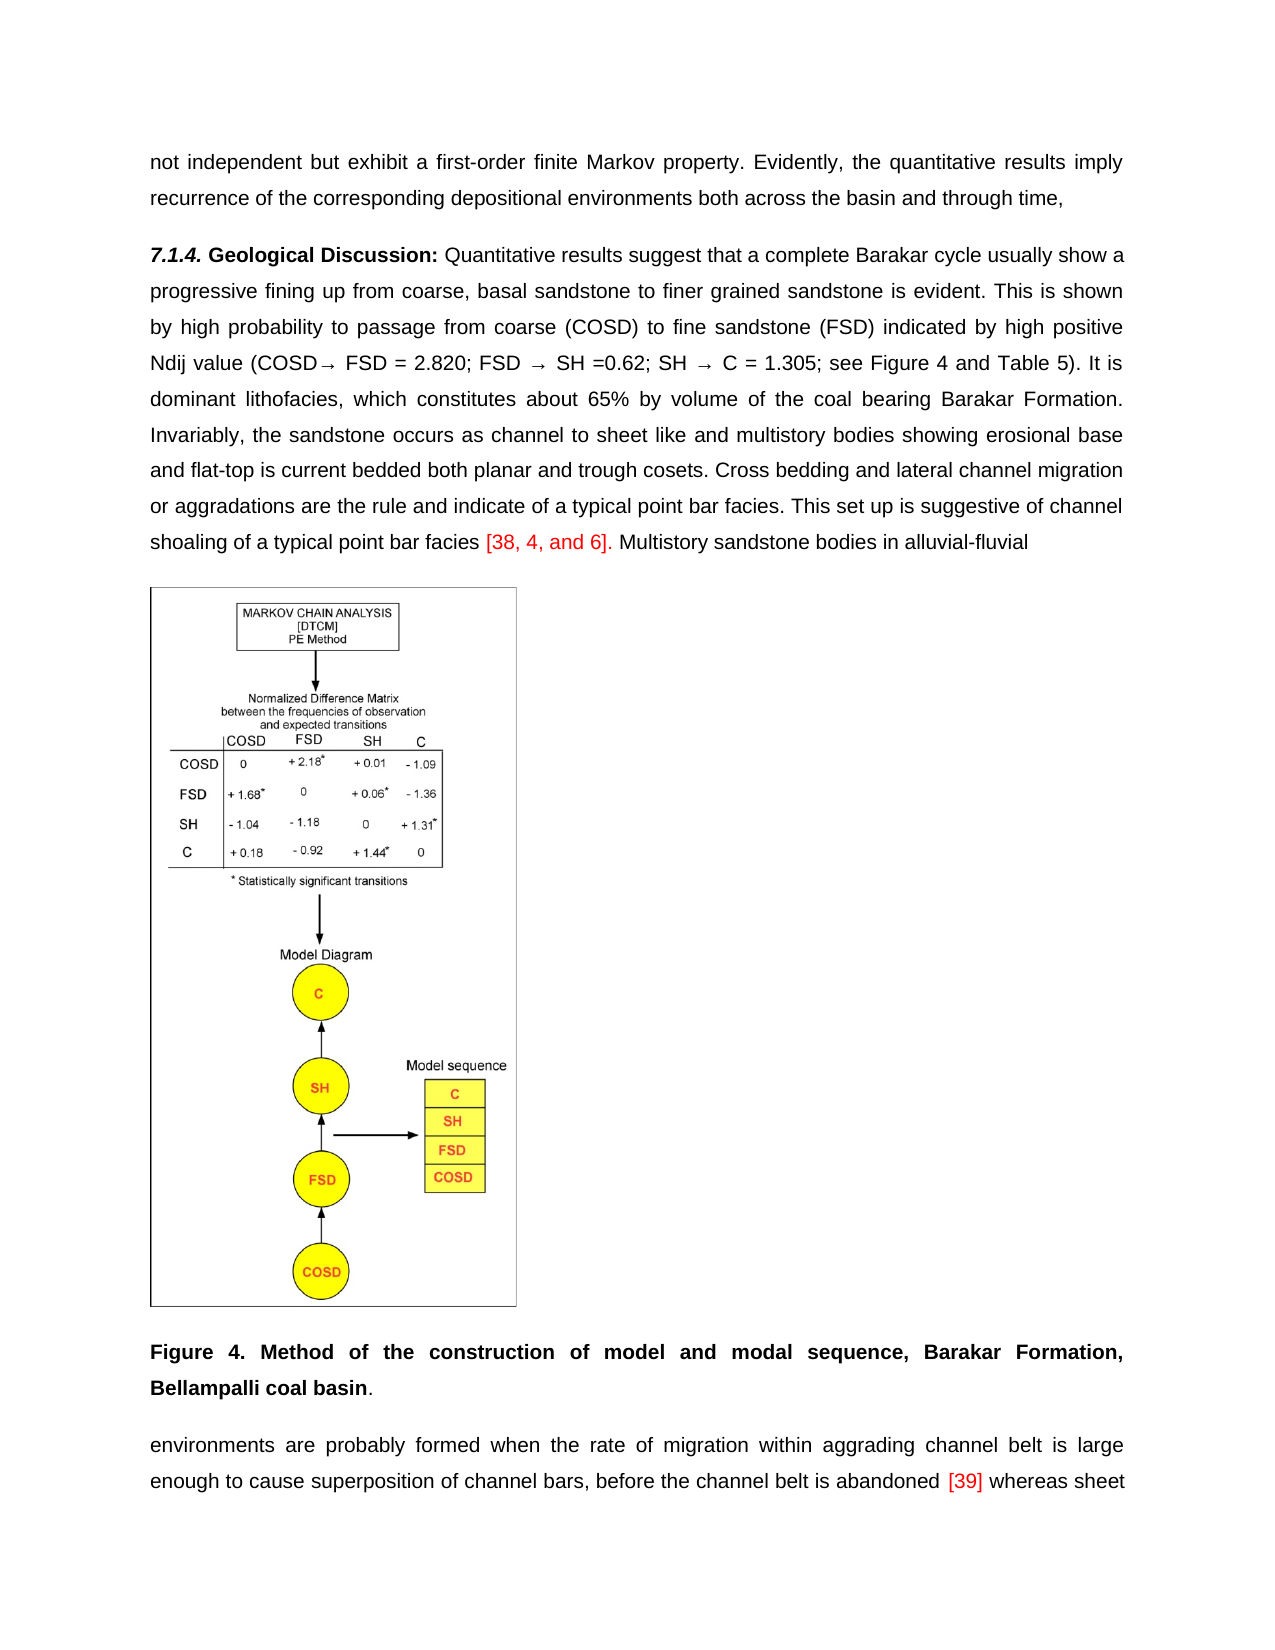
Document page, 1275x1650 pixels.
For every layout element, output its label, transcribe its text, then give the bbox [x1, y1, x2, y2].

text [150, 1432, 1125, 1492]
text 7.1.4. Geological Discussion: Quantitative results suggest that a complete Barakar cycle usually show a progressive fining up from coarse, basal sandstone to finer grained sandstone is evident. This is shown by high probability to passage from coarse (COSD) to fine sandstone (FSD) indicated by high positive Ndij value (COSD→ FSD = 2.820; FSD → SH =0.62; SH → C = 1.305; see Figure 4 and Table 5). It is dominant lithofacies, which constitutes about 65% by volume of the coal bearing Barakar Formation. Invariably, the sandstone occurs as channel to sheet like and multistory bodies showing erosional base and flat-top is current bedded both planar and trough cosets. Cross bedding and lateral channel migration or aggradations are the rule and indicate of a typical point bar facies. This set up is suggestive of channel shoaling of a typical point bar facies [38, 4, and 6]. Multistory sandstone bodies in alluvial-fluvial [150, 243, 1125, 554]
text Figure 4. Method of the construction of model and modal sequence, Barakar Formation, Bellampalli coal basin. [150, 1340, 1125, 1400]
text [150, 150, 1125, 210]
picture [150, 587, 517, 1307]
